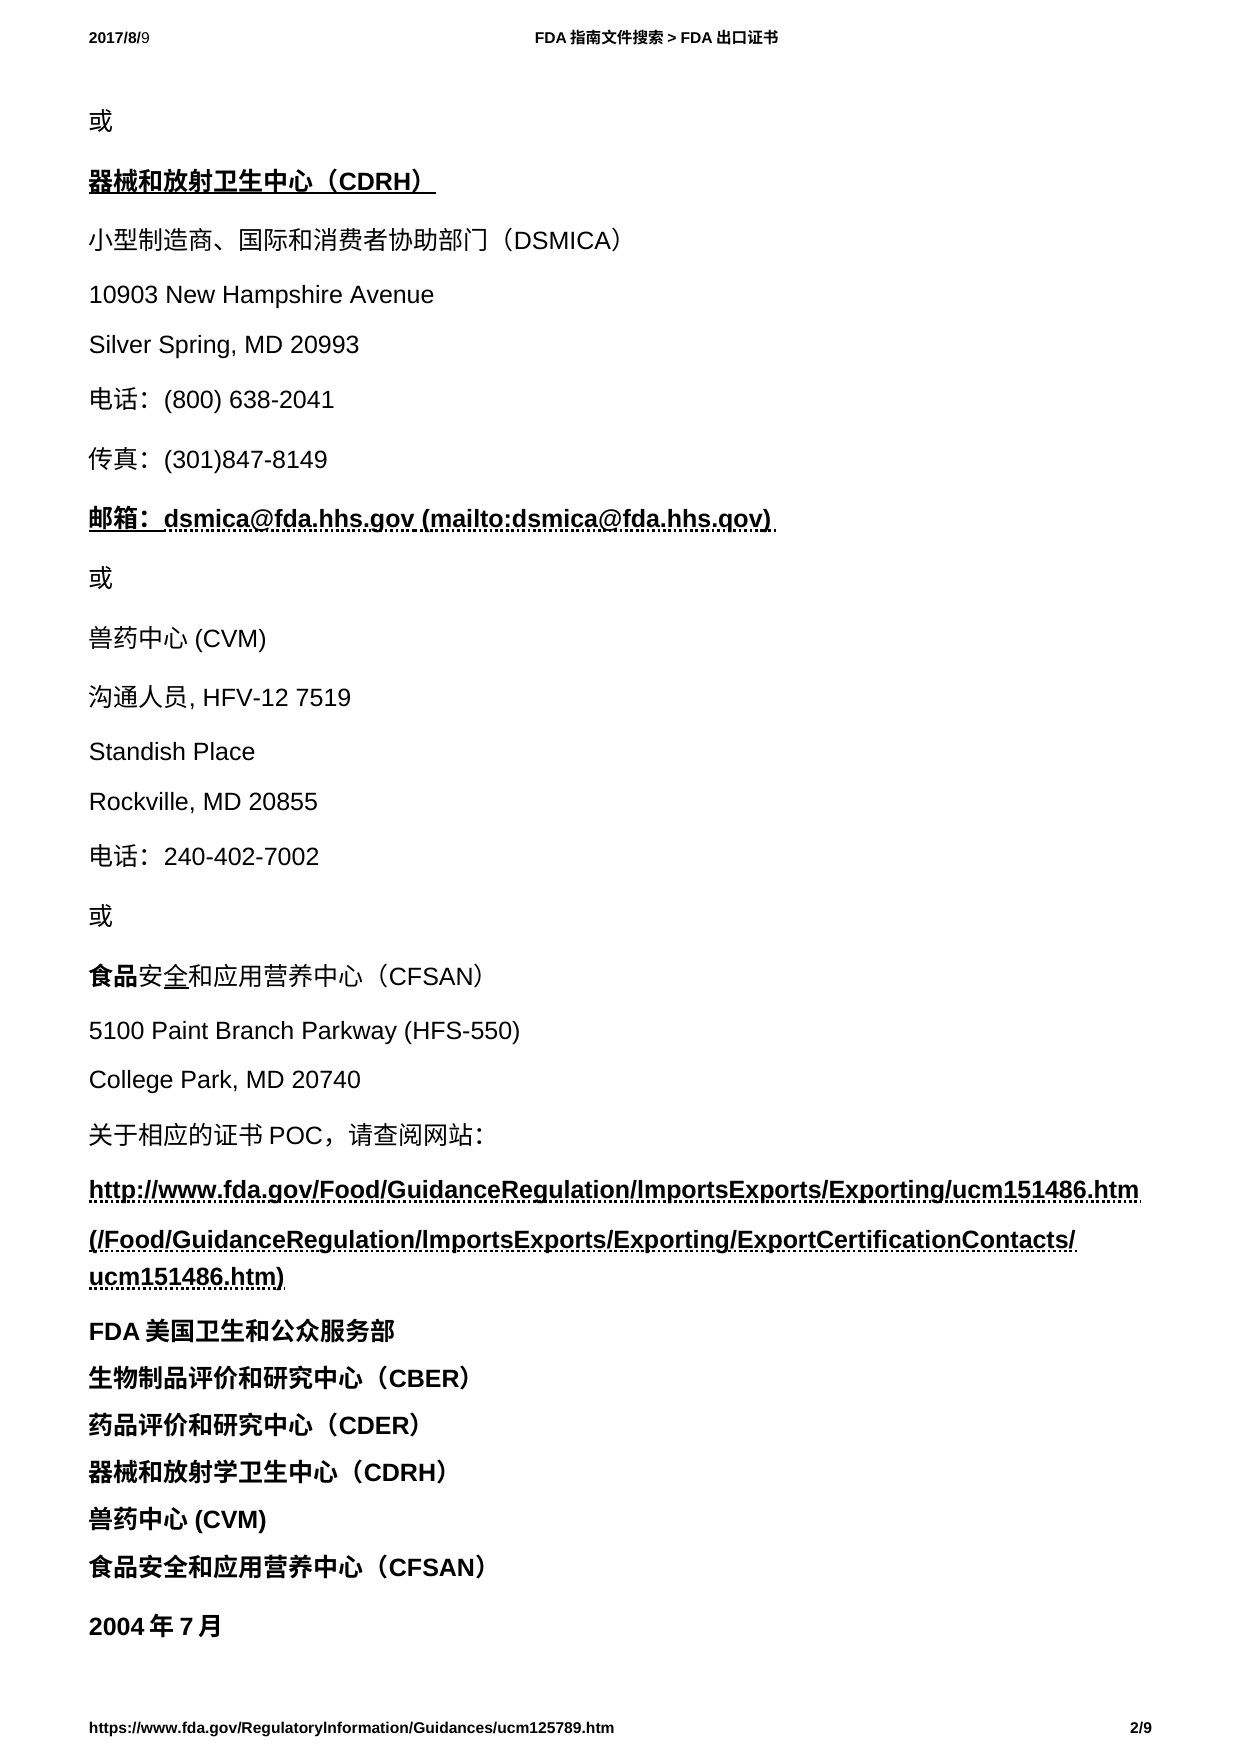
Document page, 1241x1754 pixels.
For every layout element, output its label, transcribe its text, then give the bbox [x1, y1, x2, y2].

text FDA美国卫生和公众服务部 [89, 1312, 1152, 1348]
text (/Food/GuidanceRegulation/lmportsExports/Exporting/ExportCertificationContacts/ucm151486.htm) [89, 1224, 1152, 1291]
text Rockville, MD 20855 [89, 787, 1152, 816]
text College Park, MD 20740 [89, 1065, 1152, 1094]
text 电话：240-402-7002 [89, 837, 1152, 873]
text 食品安全和应用营养中心（CFSAN） [89, 1547, 1152, 1583]
text 器械和放射卫生中心（CDRH） [89, 161, 1152, 197]
text 沟通人员, HFV-12 7519 [89, 678, 1152, 714]
text 邮箱：dsmica@fda.hhs.gov (mailto:dsmica@fda.hhs.qov) [89, 499, 1152, 535]
text 小型制造商、国际和消费者协助部门（DSMICA） [89, 221, 1152, 257]
text 传真：(301)847-8149 [89, 439, 1152, 476]
text Silver Spring, MD 20993 [89, 330, 1152, 359]
text 药品评价和研究中心（CDER） [89, 1406, 1152, 1442]
text Standish Place [89, 737, 1152, 766]
text 关于相应的证书POC，请查阅网站： [89, 1115, 1152, 1151]
text 生物制品评价和研究中心（CBER） [89, 1359, 1152, 1395]
text 或 [89, 896, 1152, 933]
text 2004年7月 [89, 1607, 1152, 1643]
text 电话：(800) 638-2041 [89, 380, 1152, 416]
text 或 [89, 101, 1152, 138]
text 兽药中心 (CVM) [89, 618, 1152, 654]
text 兽药中心 (CVM) [89, 1500, 1152, 1536]
text 器械和放射学卫生中心（CDRH） [89, 1453, 1152, 1489]
text 5100 Paint Branch Parkway (HFS-550) [89, 1016, 1152, 1044]
text 或 [89, 558, 1152, 595]
text 10903 New Hampshire Avenue [89, 280, 1152, 309]
text 食品安全和应用营养中心（CFSAN） [89, 956, 1152, 992]
text http://www.fda.gov/Food/GuidanceRegulation/lmportsExports/Exporting/ucm151486.htm [89, 1175, 1152, 1203]
